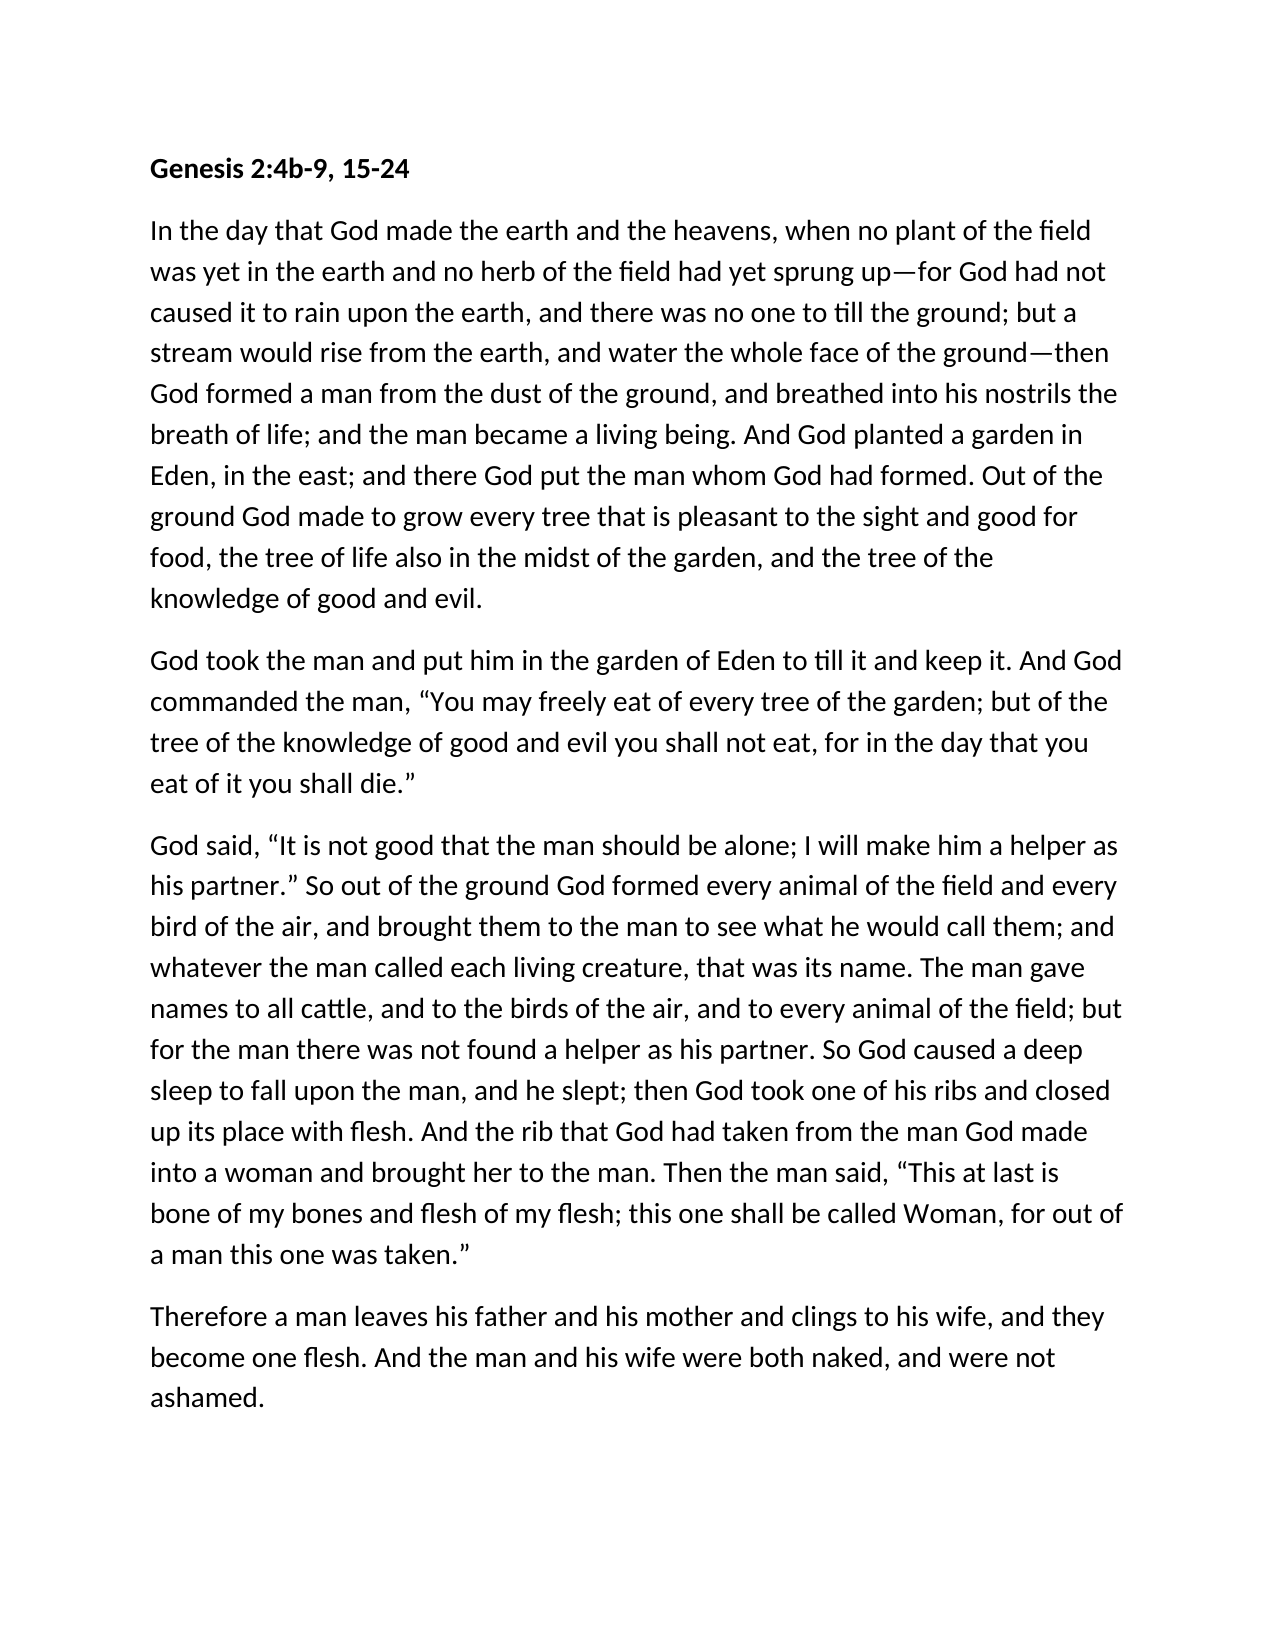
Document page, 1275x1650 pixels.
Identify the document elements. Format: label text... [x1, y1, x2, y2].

text God took the man and put him in the garden of Eden to till it and keep it. And God commanded the man, “You may freely eat of every tree of the garden; but of the tree of the knowledge of good and evil you shall not eat, for in the day that you eat of it you shall die.” [150, 642, 1125, 800]
text In the day that God made the earth and the heavens, when no plant of the field was yet in the earth and no herb of the field had yet sprung up—for God had not caused it to rain upon the earth, and there was no one to till the ground; but a stream would rise from the earth, and water the whole face of the ground—then God formed a man from the dust of the ground, and breathed into his nostrils the breath of life; and the man became a living being. And God planted a garden in Eden, in the east; and there God put the man whom God had formed. Out of the ground God made to grow every tree that is pleasant to the sight and good for food, the tree of life also in the midst of the garden, and the tree of the knowledge of good and evil. [150, 212, 1125, 616]
text Therefore a man leaves his father and his mother and clings to his wife, and they become one flesh. And the man and his wife were both naked, and were not ashamed. [150, 1298, 1125, 1415]
text Genesis 2:4b-9, 15-24 [150, 150, 1125, 186]
text God said, “It is not good that the man should be alone; I will make him a helper as his partner.” So out of the ground God formed every animal of the field and every bird of the air, and brought them to the man to see what he would call them; and whatever the man called each living creature, that was its name. The man gave names to all cattle, and to the birds of the air, and to every animal of the field; but for the man there was not found a helper as his partner. So God caused a deep sleep to fall upon the man, and he slept; then God took one of his ribs and closed up its place with flesh. And the rib that God had taken from the man God made into a woman and brought her to the man. Then the man said, “This at last is bone of my bones and flesh of my flesh; this one shall be called Woman, for out of a man this one was taken.” [150, 827, 1125, 1272]
